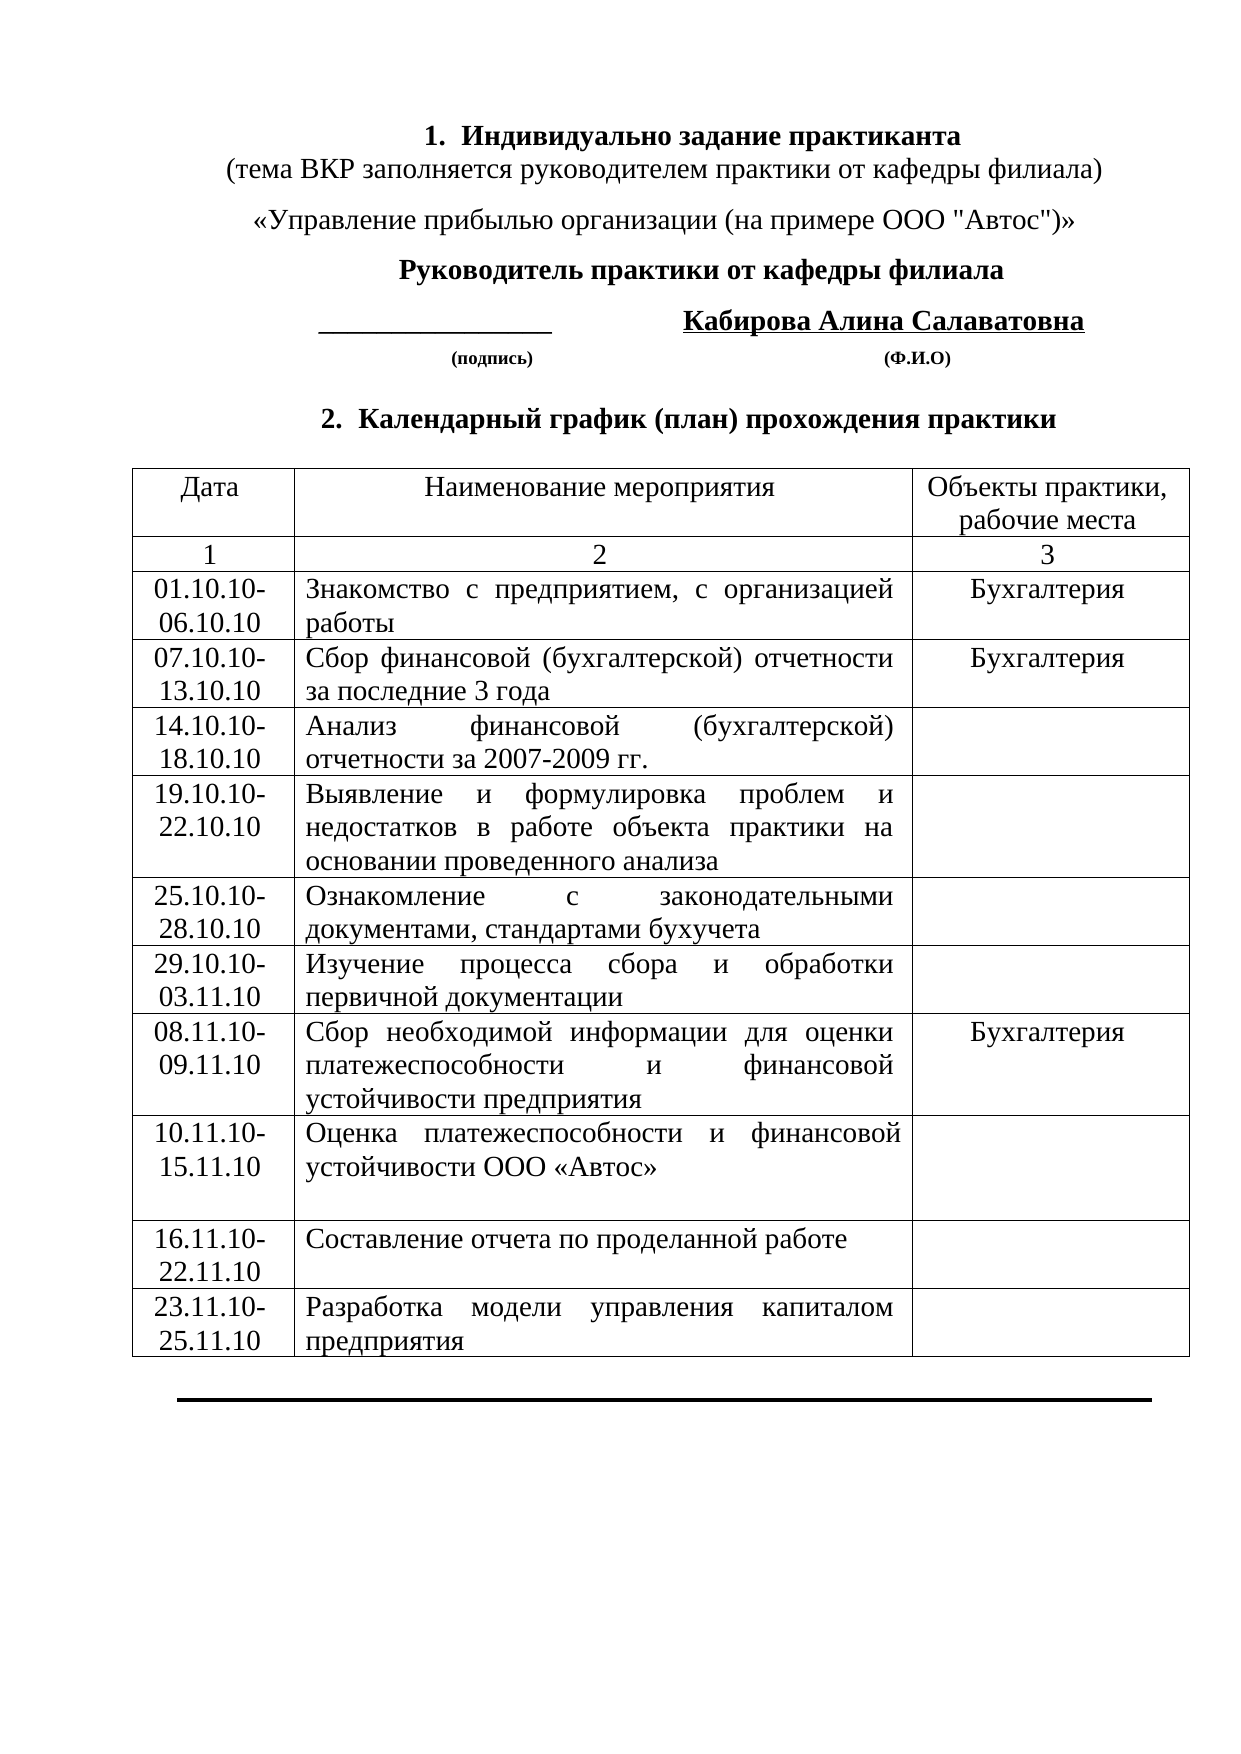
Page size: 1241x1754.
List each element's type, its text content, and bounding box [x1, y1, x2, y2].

table_cell Бухгалтерия [913, 640, 1189, 707]
table_cell Сбор финансовой (бухгалтерской) отчетности за последние 3 года [295, 640, 912, 707]
table_cell [913, 1116, 1189, 1220]
table_cell [913, 946, 1189, 1013]
subtitle Руководитель практики от кафедры филиала [251, 252, 1152, 286]
table_cell 23.11.10- 25.11.10 [133, 1289, 294, 1356]
table_cell 10.11.10-15.11.10 [133, 1116, 294, 1220]
table_cell Составление отчета по проделанной работе [295, 1221, 912, 1288]
table_cell [913, 776, 1189, 877]
table_cell 07.10.10- 13.10.10 [133, 640, 294, 707]
list Календарный график (план) прохождения практики [233, 401, 1144, 434]
table_cell Сбор необходимой информации для оценки платежеспособности и финансовой устойчивости предприятия [295, 1014, 912, 1114]
table_cell 14.10.10- 18.10.10 [133, 708, 294, 775]
table_cell 19.10.10- 22.10.10 [133, 776, 294, 877]
table_cell Ознакомление с законодательными документами, стандартами бухучета [295, 878, 912, 945]
table_cell Знакомство с предприятием, с организацией работы [295, 572, 912, 639]
text «Управление прибылью организации (на примере ООО "Автос")» [177, 202, 1152, 236]
table_cell [913, 1289, 1189, 1356]
table_cell Оценка платежеспособности и финансовой устойчивости ООО «Автос» [295, 1116, 912, 1220]
table_cell Анализ финансовой (бухгалтерской) отчетности за 2007-2009 гг. [295, 708, 912, 775]
table_cell Изучение процесса сбора и обработки первичной документации [295, 946, 912, 1013]
table_cell Выявление и формулировка проблем и недостатков в работе объекта практики на основании проведенного анализа [295, 776, 912, 877]
table_cell 29.10.10- 03.11.10 [133, 946, 294, 1013]
table_cell 25.10.10-28.10.10 [133, 878, 294, 945]
table_cell Разработка модели управления капиталом предприятия [295, 1289, 912, 1356]
table_cell 3 [913, 537, 1189, 571]
table_cell [913, 878, 1189, 945]
table_cell Бухгалтерия [913, 572, 1189, 639]
table_cell 1 [133, 537, 294, 571]
table_cell 08.11.10- 09.11.10 [133, 1014, 294, 1114]
table_cell [913, 708, 1189, 775]
table_header Наименование мероприятия [295, 469, 912, 536]
table_cell Бухгалтерия [913, 1014, 1189, 1114]
table_cell 2 [295, 537, 912, 571]
subtitle ________________ Кабирова Алина Салаватовна (подпись) (Ф.И.О) [251, 303, 1152, 368]
list Индивидуально задание практиканта [233, 118, 1152, 152]
table_cell 01.10.10- 06.10.10 [133, 572, 294, 639]
table_header Дата [133, 469, 294, 536]
table_cell [913, 1221, 1189, 1288]
text (тема ВКР заполняется руководителем практики от кафедры филиала) [177, 152, 1152, 185]
table_cell 16.11.10- 22.11.10 [133, 1221, 294, 1288]
table_header Объекты практики, рабочие места [913, 469, 1189, 536]
